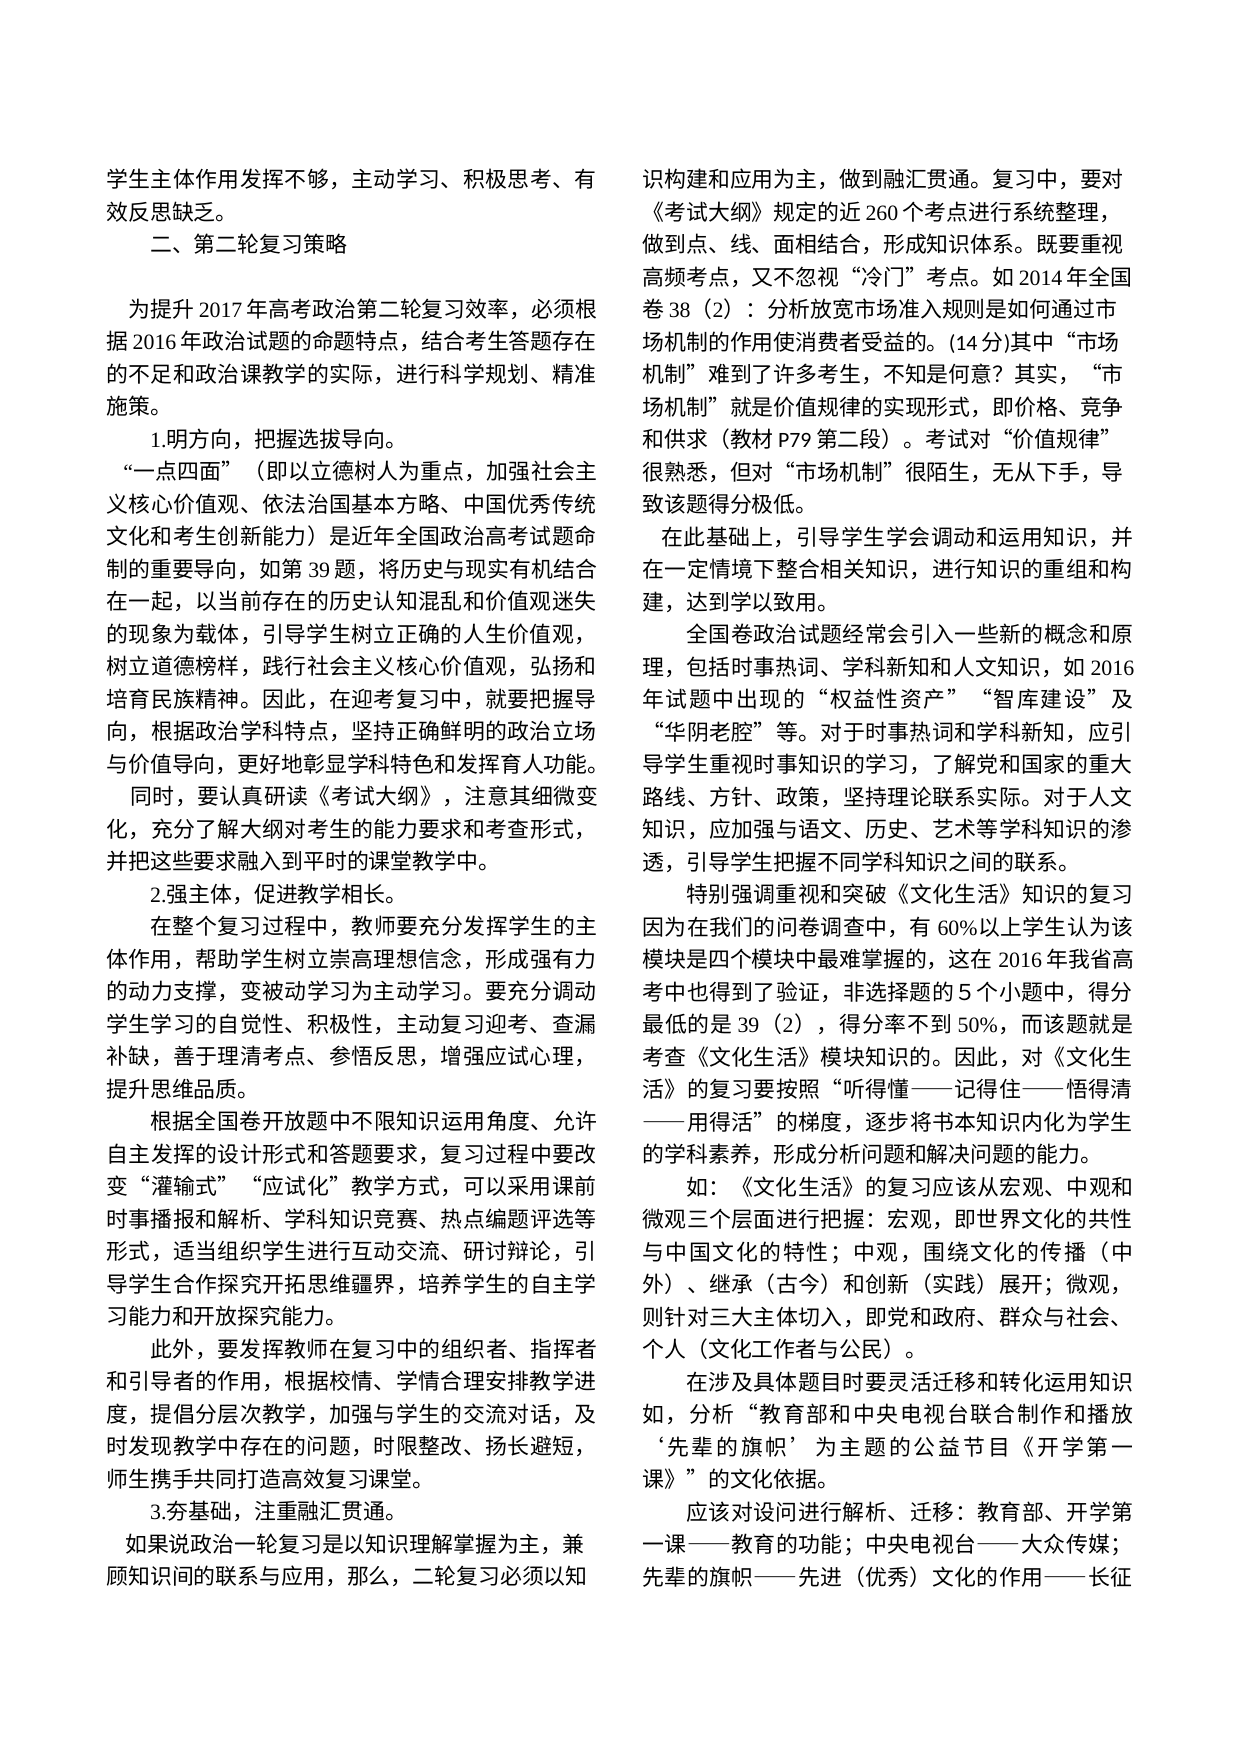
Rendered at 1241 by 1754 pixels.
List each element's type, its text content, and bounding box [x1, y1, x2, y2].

text 高三教学复习中，教师讲解居多，习题量偏多，学生主体作用发挥不够，主动学习、积极思考、有效反思缺乏。 [106, 162, 598, 227]
text 如果说政治一轮复习是以知识理解掌握为主，兼顾知识间的联系与应用，那么，二轮复习必须以知识构建和应用为主，做到融汇贯通。复习中，要对《考试大纲》规定的近260个考点进行系统整理，做到点、线、面相结合，形成知识体系。既要重视高频考点，又不忽视“冷门”考点。如2014年全国卷38（2）：分析放宽市场准入规则是如何通过市场机制的作用使消费者受益的。(14分)其中“市场机制”难到了许多考生，不知是何意？其实，“市场机制”就是价值规律的实现形式，即价格、竞争和供求（教材P79第二段）。考试对“价值规律”很熟悉，但对“市场机制”很陌生，无从下手，导致该题得分极低。 [642, 162, 1134, 519]
text 3.夯基础，注重融汇贯通。 [106, 1494, 598, 1526]
text 二、第二轮复习策略 [106, 227, 598, 259]
text 1.明方向，把握选拔导向。 [106, 421, 598, 454]
text 同时，要认真研读《考试大纲》，注意其细微变化，充分了解大纲对考生的能力要求和考查形式，并把这些要求融入到平时的课堂教学中。 [106, 779, 598, 876]
text 如果说政治一轮复习是以知识理解掌握为主，兼顾知识间的联系与应用，那么，二轮复习必须以知识构建和应用为主，做到融汇贯通。复习中，要对《考试大纲》规定的近260个考点进行系统整理，做到点、线、面相结合，形成知识体系。既要重视高频考点，又不忽视“冷门”考点。如2014年全国卷38（2）：分析放宽市场准入规则是如何通过市场机制的作用使消费者受益的。(14分)其中“市场机制”难到了许多考生，不知是何意？其实，“市场机制”就是价值规律的实现形式，即价格、竞争和供求（教材P79第二段）。考试对“价值规律”很熟悉，但对“市场机制”很陌生，无从下手，导致该题得分极低。 [106, 1526, 598, 1591]
text 在涉及具体题目时要灵活迁移和转化运用知识。如，分析“教育部和中央电视台联合制作和播放‘先辈的旗帜’为主题的公益节目《开学第一课》”的文化依据。 [642, 1364, 1134, 1494]
text 在整个复习过程中，教师要充分发挥学生的主体作用，帮助学生树立崇高理想信念，形成强有力的动力支撑，变被动学习为主动学习。要充分调动学生学习的自觉性、积极性，主动复习迎考、查漏补缺，善于理清考点、参悟反思，增强应试心理，提升思维品质。 [106, 909, 598, 1104]
text 2.强主体，促进教学相长。 [106, 876, 598, 909]
text 全国卷政治试题经常会引入一些新的概念和原理，包括时事热词、学科新知和人文知识，如2016年试题中出现的“权益性资产”“智库建设”及“华阴老腔”等。对于时事热词和学科新知，应引导学生重视时事知识的学习，了解党和国家的重大路线、方针、政策，坚持理论联系实际。对于人文知识，应加强与语文、历史、艺术等学科知识的渗透，引导学生把握不同学科知识之间的联系。 [642, 617, 1134, 877]
text 特别强调重视和突破《文化生活》知识的复习，因为在我们的问卷调查中，有60%以上学生认为该模块是四个模块中最难掌握的，这在2016年我省高考中也得到了验证，非选择题的５个小题中，得分最低的是39（2），得分率不到50%，而该题就是考查《文化生活》模块知识的。因此，对《文化生活》的复习要按照“听得懂——记得住——悟得清——用得活”的梯度，逐步将书本知识内化为学生的学科素养，形成分析问题和解决问题的能力。 [642, 877, 1134, 1169]
text 根据全国卷开放题中不限知识运用角度、允许自主发挥的设计形式和答题要求，复习过程中要改变“灌输式”“应试化”教学方式，可以采用课前时事播报和解析、学科知识竞赛、热点编题评选等形式，适当组织学生进行互动交流、研讨辩论，引导学生合作探究开拓思维疆界，培养学生的自主学习能力和开放探究能力。 [106, 1104, 598, 1331]
text “一点四面”（即以立德树人为重点，加强社会主义核心价值观、依法治国基本方略、中国优秀传统文化和考生创新能力）是近年全国政治高考试题命制的重要导向，如第39题，将历史与现实有机结合在一起，以当前存在的历史认知混乱和价值观迷失的现象为载体，引导学生树立正确的人生价值观，树立道德榜样，践行社会主义核心价值观，弘扬和培育民族精神。因此，在迎考复习中，就要把握导向，根据政治学科特点，坚持正确鲜明的政治立场与价值导向，更好地彰显学科特色和发挥育人功能。 [106, 454, 598, 779]
text 应该对设问进行解析、迁移：教育部、开学第一课——教育的功能；中央电视台——大众传媒；先辈的旗帜——先进（优秀）文化的作用——长征精神——民族精神；公益节目——大众文化、文化素养。 [642, 1494, 1134, 1592]
text 在此基础上，引导学生学会调动和运用知识，并在一定情境下整合相关知识，进行知识的重组和构建，达到学以致用。 [642, 519, 1134, 617]
text 为提升2017年高考政治第二轮复习效率，必须根据2016年政治试题的命题特点，结合考生答题存在的不足和政治课教学的实际，进行科学规划、精准施策。 [106, 291, 598, 421]
text 此外，要发挥教师在复习中的组织者、指挥者和引导者的作用，根据校情、学情合理安排教学进度，提倡分层次教学，加强与学生的交流对话，及时发现教学中存在的问题，时限整改、扬长避短，师生携手共同打造高效复习课堂。 [106, 1331, 598, 1494]
text 如：《文化生活》的复习应该从宏观、中观和微观三个层面进行把握：宏观，即世界文化的共性与中国文化的特性；中观，围绕文化的传播（中外）、继承（古今）和创新（实践）展开；微观，则针对三大主体切入，即党和政府、群众与社会、个人（文化工作者与公民）。 [642, 1169, 1134, 1364]
